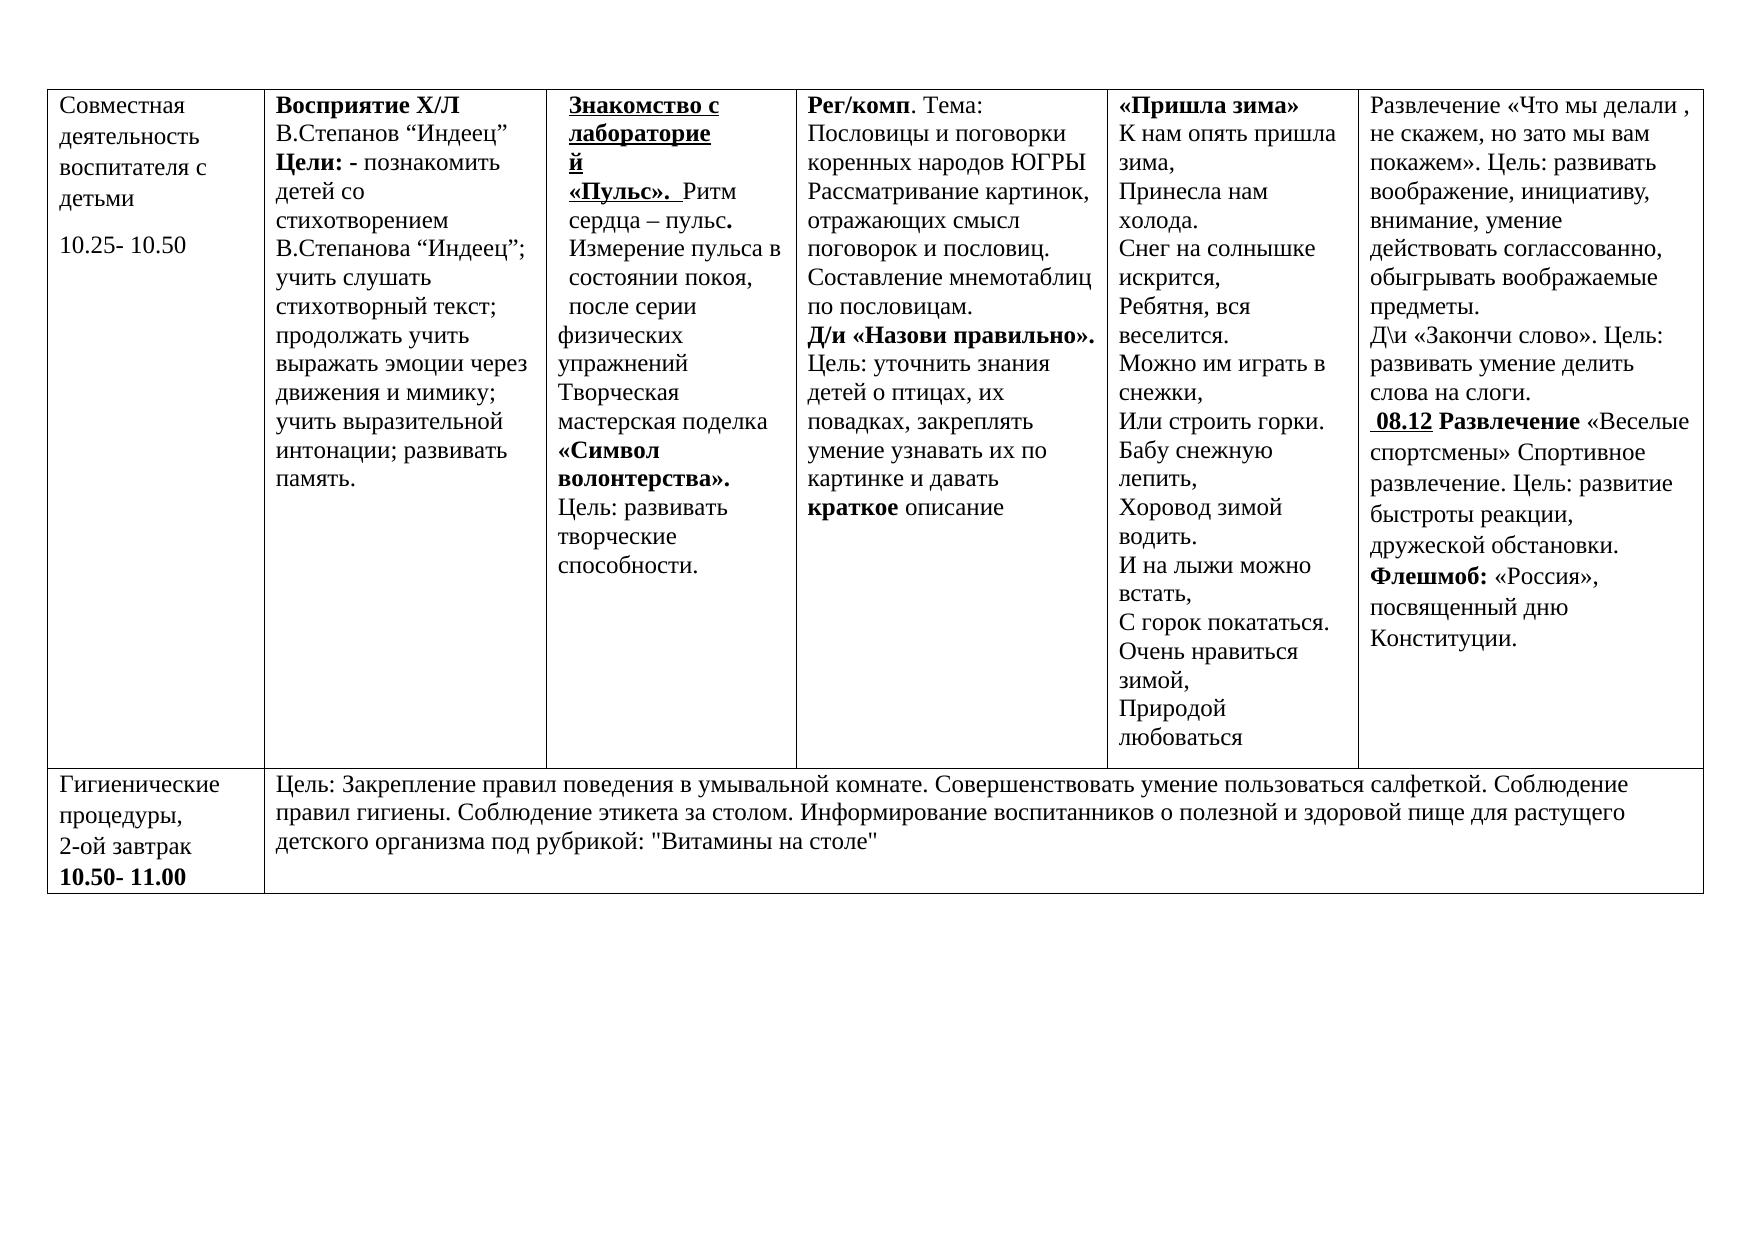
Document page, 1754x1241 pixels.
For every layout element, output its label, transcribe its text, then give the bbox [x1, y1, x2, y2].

table_cell Знакомство с лабораторией «Пульс». Ритм сердца – пульс. Измерение пульса в состоянии покоя, после серии физических упражнений Творческая мастерская поделка «Символ волонтерства». Цель: развивать творческие способности. [547, 90, 796, 768]
table_cell Цель: Закрепление правил поведения в умывальной комнате. Совершенствовать умение пользоваться салфеткой. Соблюдение правил гигиены. Соблюдение этикета за столом. Информирование воспитанников о полезной и здоровой пище для растущего детского организма под рубрикой: "Витамины на столе" [265, 769, 1703, 893]
table_cell Гигиенические процедуры, 2-ой завтрак 10.50- 11.00 [48, 769, 264, 893]
table_cell Совместная деятельность воспитателя с детьми 10.25- 10.50 [48, 90, 264, 768]
table_cell «Пришла зима» К нам опять пришла зима, Принесла нам холода. Снег на солнышке искрится, Ребятня, вся веселится. Можно им играть в снежки, Или строить горки. Бабу снежную лепить, Хоровод зимой водить. И на лыжи можно встать, С горок покататься. Очень нравиться зимой, Природой любоваться [1108, 90, 1358, 768]
table_cell Рег/комп. Тема: Пословицы и поговорки коренных народов ЮГРЫ Рассматривание картинок, отражающих смысл поговорок и пословиц. Составление мнемотаблиц по пословицам. Д/и «Назови правильно». Цель: уточнить знания детей о птицах, их повадках, закреплять умение узнавать их по картинке и давать краткое описание [797, 90, 1107, 768]
table_cell Развлечение «Что мы делали , не скажем, но зато мы вам покажем». Цель: развивать воображение, инициативу, внимание, умение действовать соглассованно, обыгрывать воображаемые предметы. Д\и «Закончи слово». Цель: развивать умение делить слова на слоги. 08.12 Развлечение «Веселые спортсмены» Спортивное развлечение. Цель: развитие быстроты реакции, дружеской обстановки. Флешмоб: «Россия», посвященный дню Конституции. [1359, 90, 1703, 768]
table_cell Восприятие Х/Л В.Степанов “Индеец” Цели: - познакомить детей со стихотворением В.Степанова “Индеец”; учить слушать стихотворный текст; продолжать учить выражать эмоции через движения и мимику; учить выразительной интонации; развивать память. [265, 90, 546, 768]
